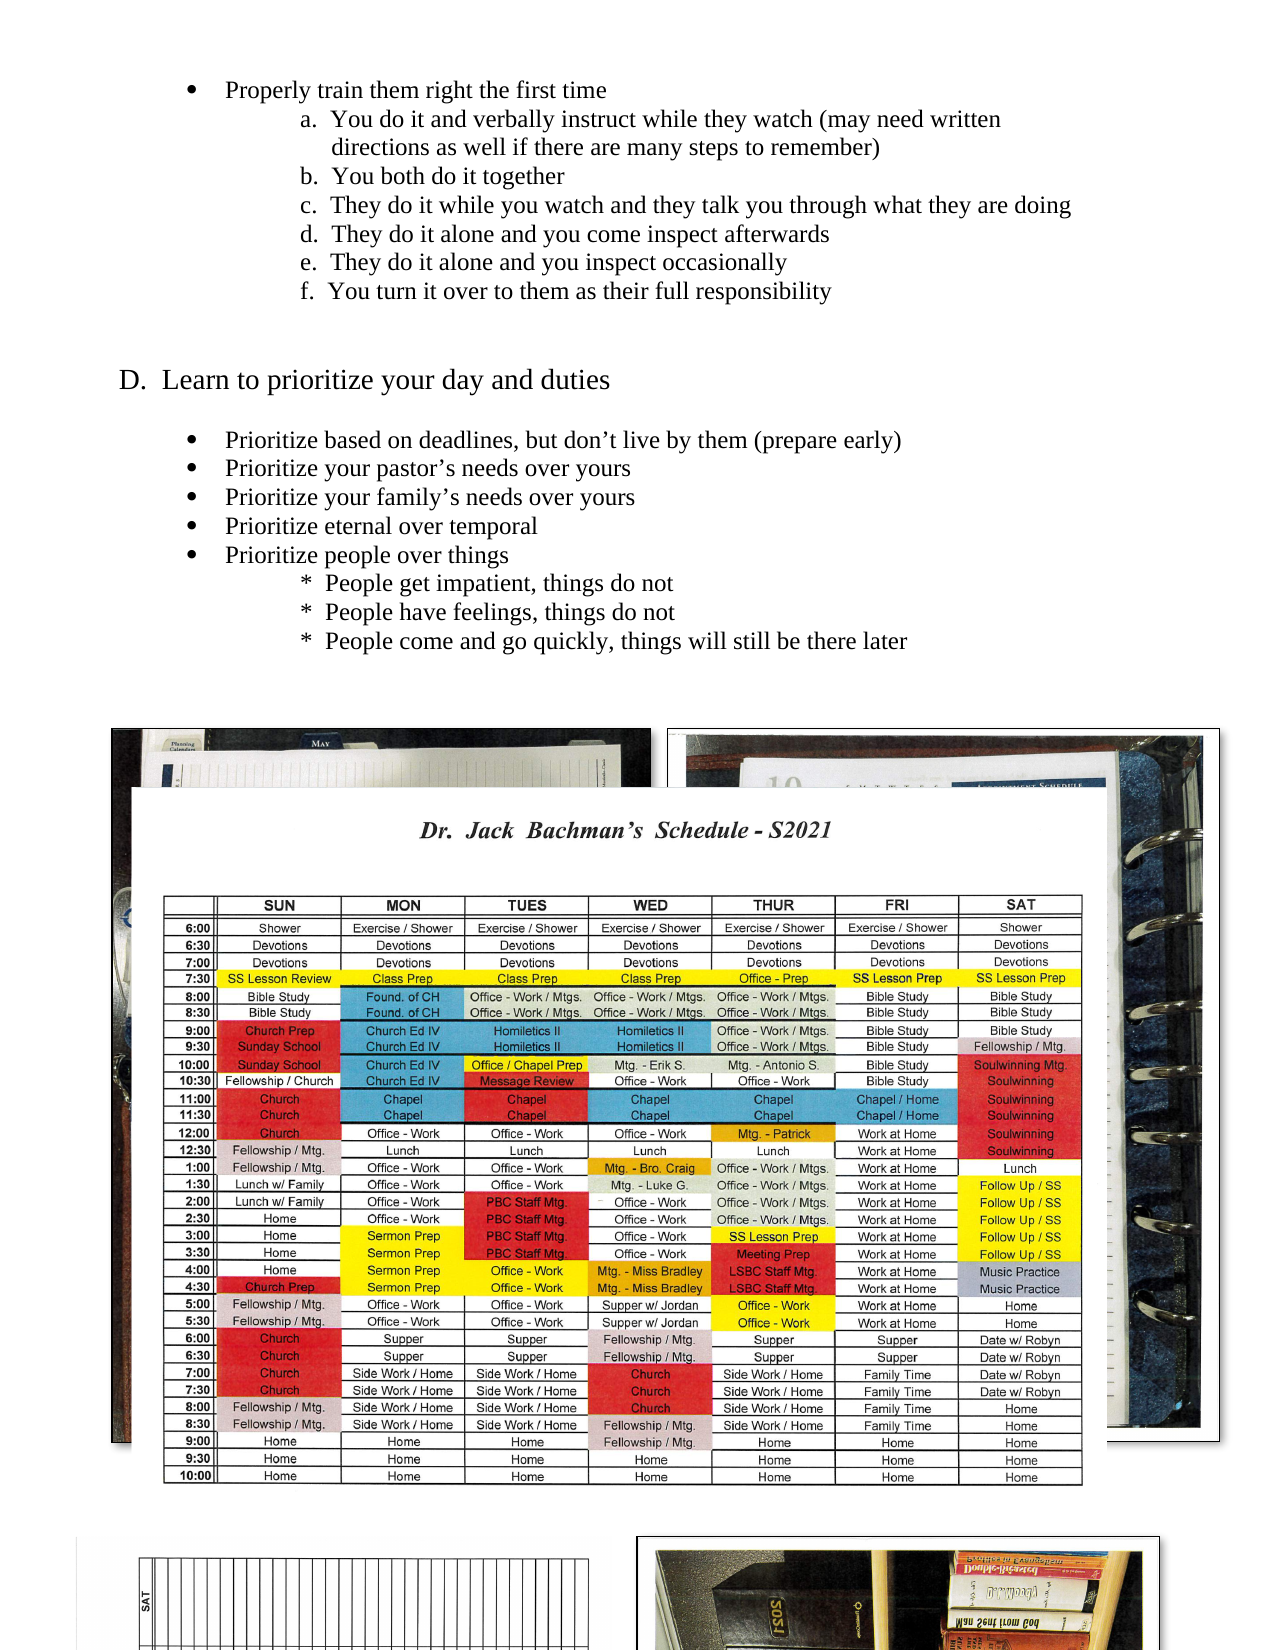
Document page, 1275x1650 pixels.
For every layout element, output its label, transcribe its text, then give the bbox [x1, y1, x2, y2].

text D. Learn to prioritize your day and duties [75, 362, 1200, 396]
text f. You turn it over to them as their full responsibility [75, 276, 1200, 305]
text b. You both do it together [75, 161, 1200, 190]
list Prioritize eternal over temporal [187, 511, 1200, 540]
text c. They do it while you watch and they talk you through what they are doing [75, 190, 1200, 219]
text * People come and go quickly, things will still be there later [244, 626, 1200, 655]
text a. You do it and verbally instruct while they watch (may need written [75, 104, 1200, 132]
list Prioritize based on deadlines, but don’t live by them (prepare early) [187, 425, 1200, 453]
text e. They do it alone and you inspect occasionally [75, 247, 1200, 276]
list Prioritize your pastor’s needs over yours [187, 453, 1200, 482]
list Properly train them right the first time [187, 75, 1200, 104]
text directions as well if there are many steps to remember) [75, 132, 1200, 161]
list Prioritize people over things * People get impatient, things do not [187, 540, 1200, 597]
picture [638, 1537, 1159, 1650]
text d. They do it alone and you come inspect afterwards [75, 219, 1200, 247]
text * People have feelings, things do not [244, 597, 1200, 626]
list Prioritize your family’s needs over yours [187, 482, 1200, 511]
picture [76, 729, 1219, 1650]
